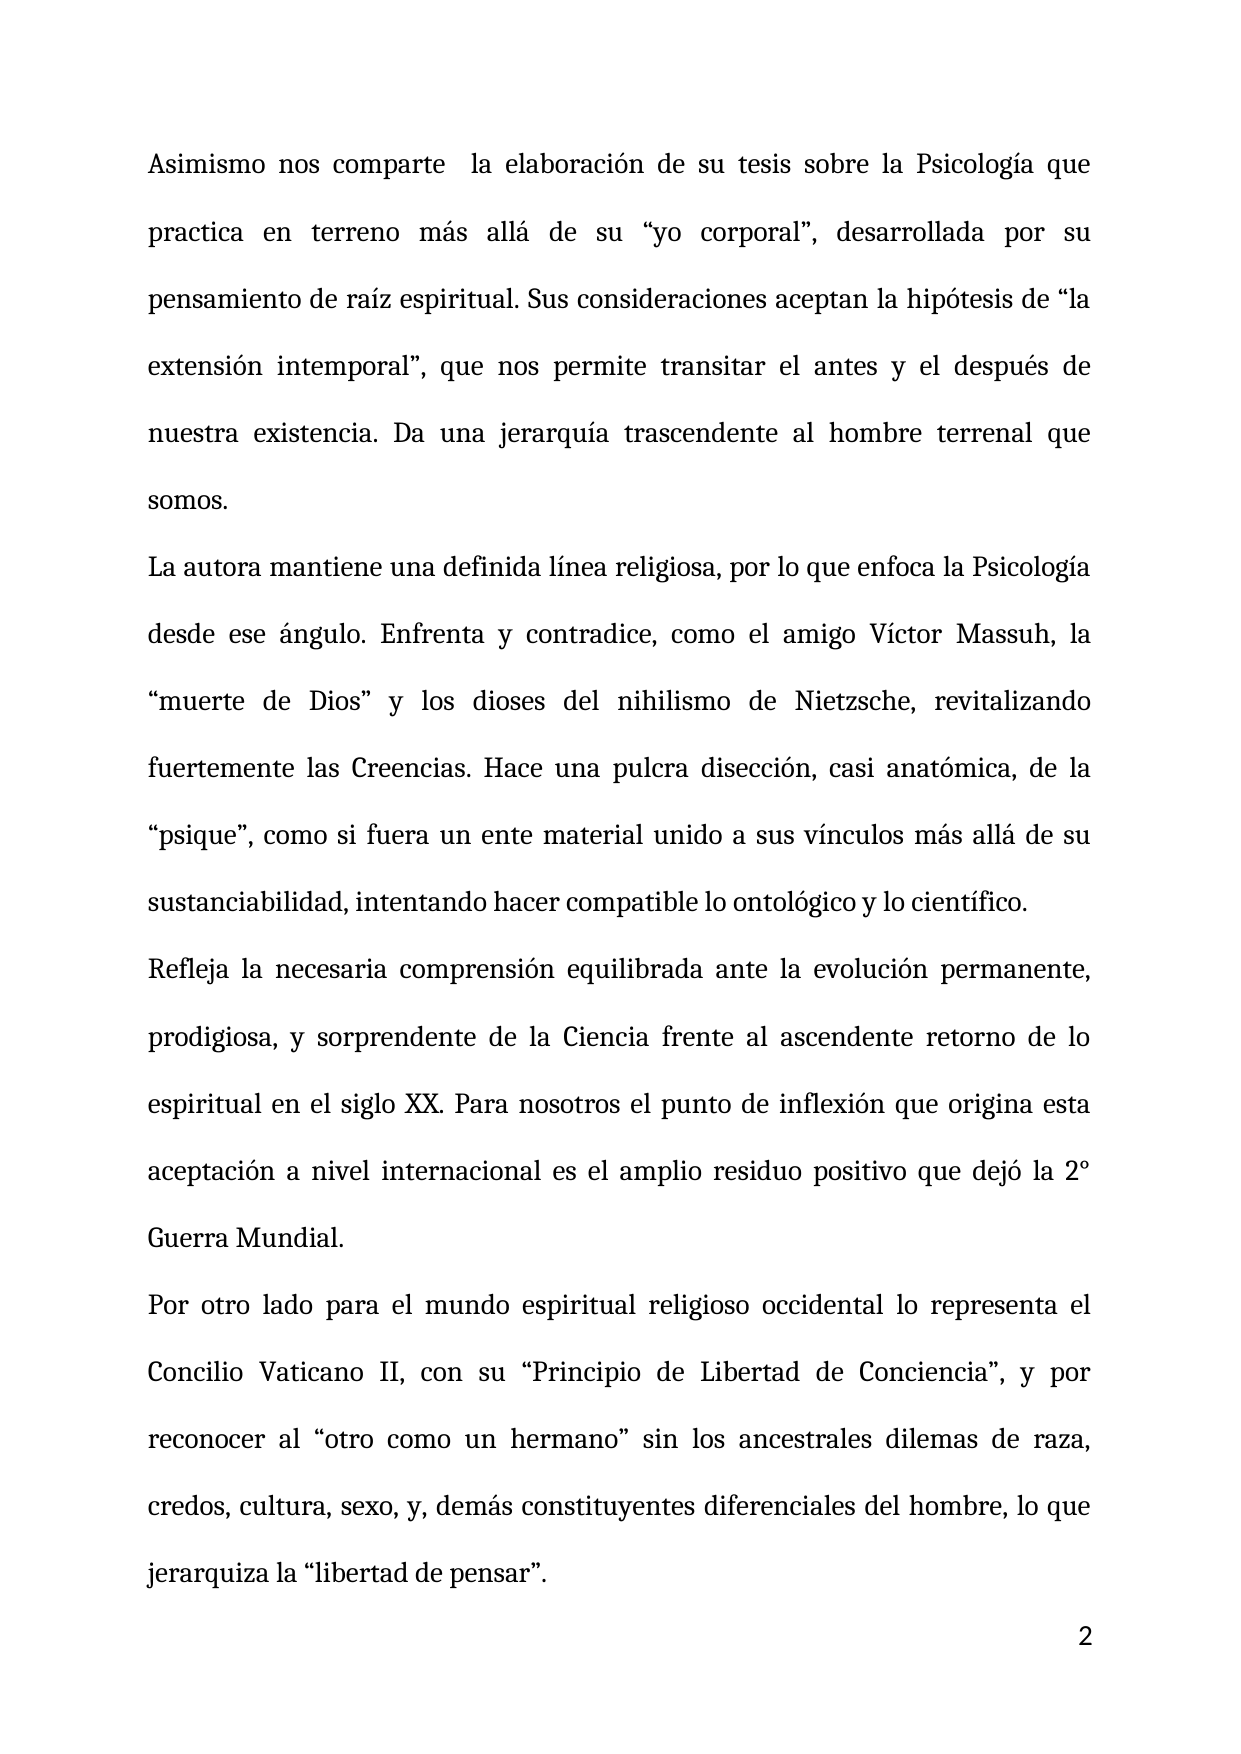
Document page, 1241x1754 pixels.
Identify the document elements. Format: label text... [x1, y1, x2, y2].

text Asimismo nos comparte la elaboración de su tesis sobre la Psicología que practica en terreno más allá de su “yo corporal”, desarrollada por su pensamiento de raíz espiritual. Sus consideraciones aceptan la hipótesis de “la extensión intemporal”, que nos permite transitar el antes y el después de nuestra existencia. Da una jerarquía trascendente al hombre terrenal que somos. [148, 148, 1092, 517]
text Por otro lado para el mundo espiritual religioso occidental lo representa el Concilio Vaticano II, con su “Principio de Libertad de Conciencia”, y por reconocer al “otro como un hermano” sin los ancestrales dilemas de raza, credos, cultura, sexo, y, demás constituyentes diferenciales del hombre, lo que jerarquiza la “libertad de pensar”. [148, 1288, 1092, 1590]
text La autora mantiene una definida línea religiosa, por lo que enfoca la Psicología desde ese ángulo. Enfrenta y contradice, como el amigo Víctor Massuh, la “muerte de Dios” y los dioses del nihilismo de Nietzsche, revitalizando fuertemente las Creencias. Hace una pulcra disección, casi anatómica, de la “psique”, como si fuera un ente material unido a sus vínculos más allá de su sustanciabilidad, intentando hacer compatible lo ontológico y lo científico. [148, 550, 1092, 919]
text Refleja la necesaria comprensión equilibrada ante la evolución permanente, prodigiosa, y sorprendente de la Ciencia frente al ascendente retorno de lo espiritual en el siglo XX. Para nosotros el punto de inflexión que origina esta aceptación a nivel internacional es el amplio residuo positivo que dejó la 2° Guerra Mundial. [148, 953, 1092, 1254]
